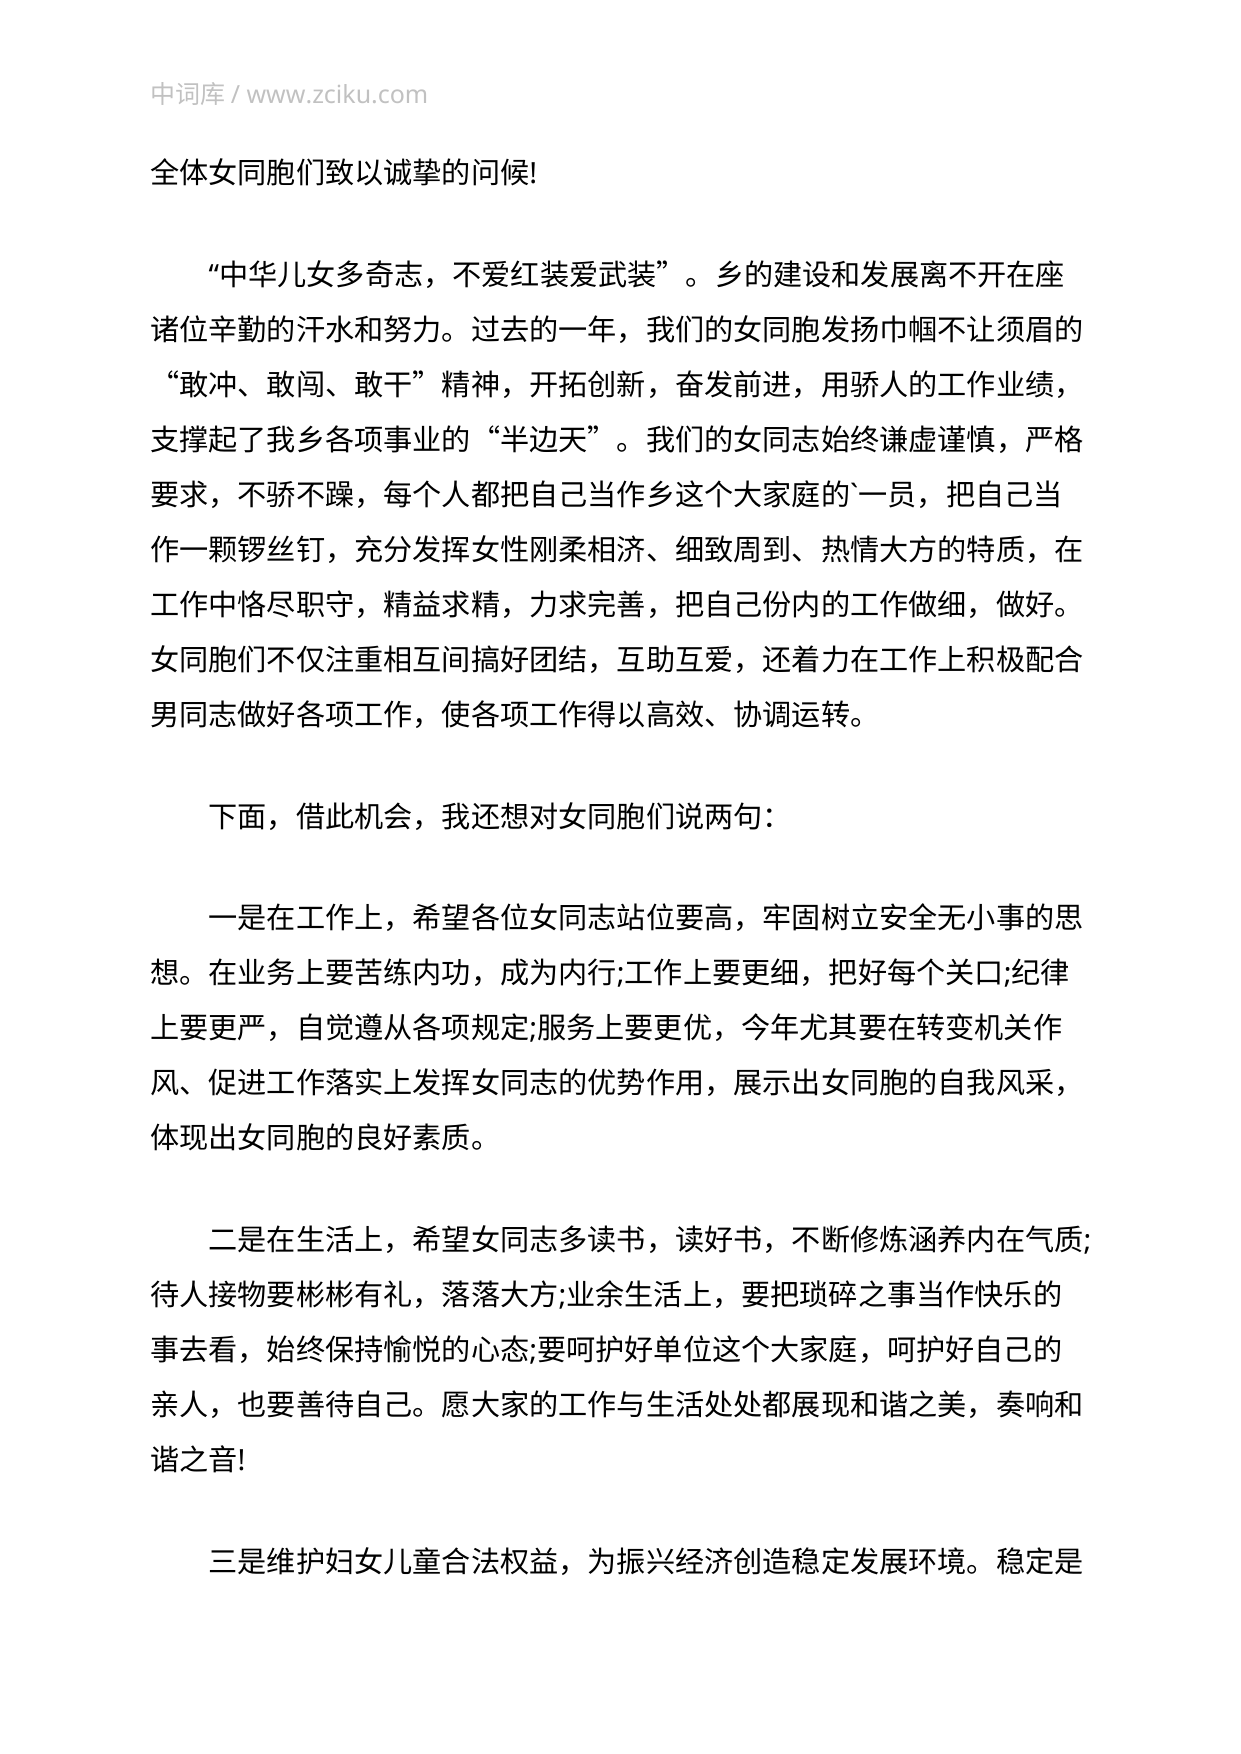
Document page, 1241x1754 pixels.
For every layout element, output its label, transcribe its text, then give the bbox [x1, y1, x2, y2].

text 一是在工作上，希望各位女同志站位要高，牢固树立安全无小事的思想。在业务上要苦练内功，成为内行;工作上要更细，把好每个关口;纪律上要更严，自觉遵从各项规定;服务上要更优，今年尤其要在转变机关作风、促进工作落实上发挥女同志的优势作用，展示出女同胞的自我风采，体现出女同胞的良好素质。 [150, 895, 1090, 1157]
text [150, 150, 1090, 192]
text 二是在生活上，希望女同志多读书，读好书，不断修炼涵养内在气质;待人接物要彬彬有礼，落落大方;业余生活上，要把琐碎之事当作快乐的事去看，始终保持愉悦的心态;要呵护好单位这个大家庭，呵护好自己的亲人，也要善待自己。愿大家的工作与生活处处都展现和谐之美，奏响和谐之音! [150, 1216, 1090, 1479]
text 下面，借此机会，我还想对女同胞们说两句： [150, 793, 1090, 835]
text “中华儿女多奇志，不爱红装爱武装”。乡的建设和发展离不开在座诸位辛勤的汗水和努力。过去的一年，我们的女同胞发扬巾帼不让须眉的“敢冲、敢闯、敢干”精神，开拓创新，奋发前进，用骄人的工作业绩，支撑起了我乡各项事业的“半边天”。我们的女同志始终谦虚谨慎，严格要求，不骄不躁，每个人都把自己当作乡这个大家庭的`一员，把自己当作一颗锣丝钉，充分发挥女性刚柔相济、细致周到、热情大方的特质，在工作中恪尽职守，精益求精，力求完善，把自己份内的工作做细，做好。女同胞们不仅注重相互间搞好团结，互助互爱，还着力在工作上积极配合男同志做好各项工作，使各项工作得以高效、协调运转。 [150, 252, 1090, 734]
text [150, 1538, 1090, 1581]
